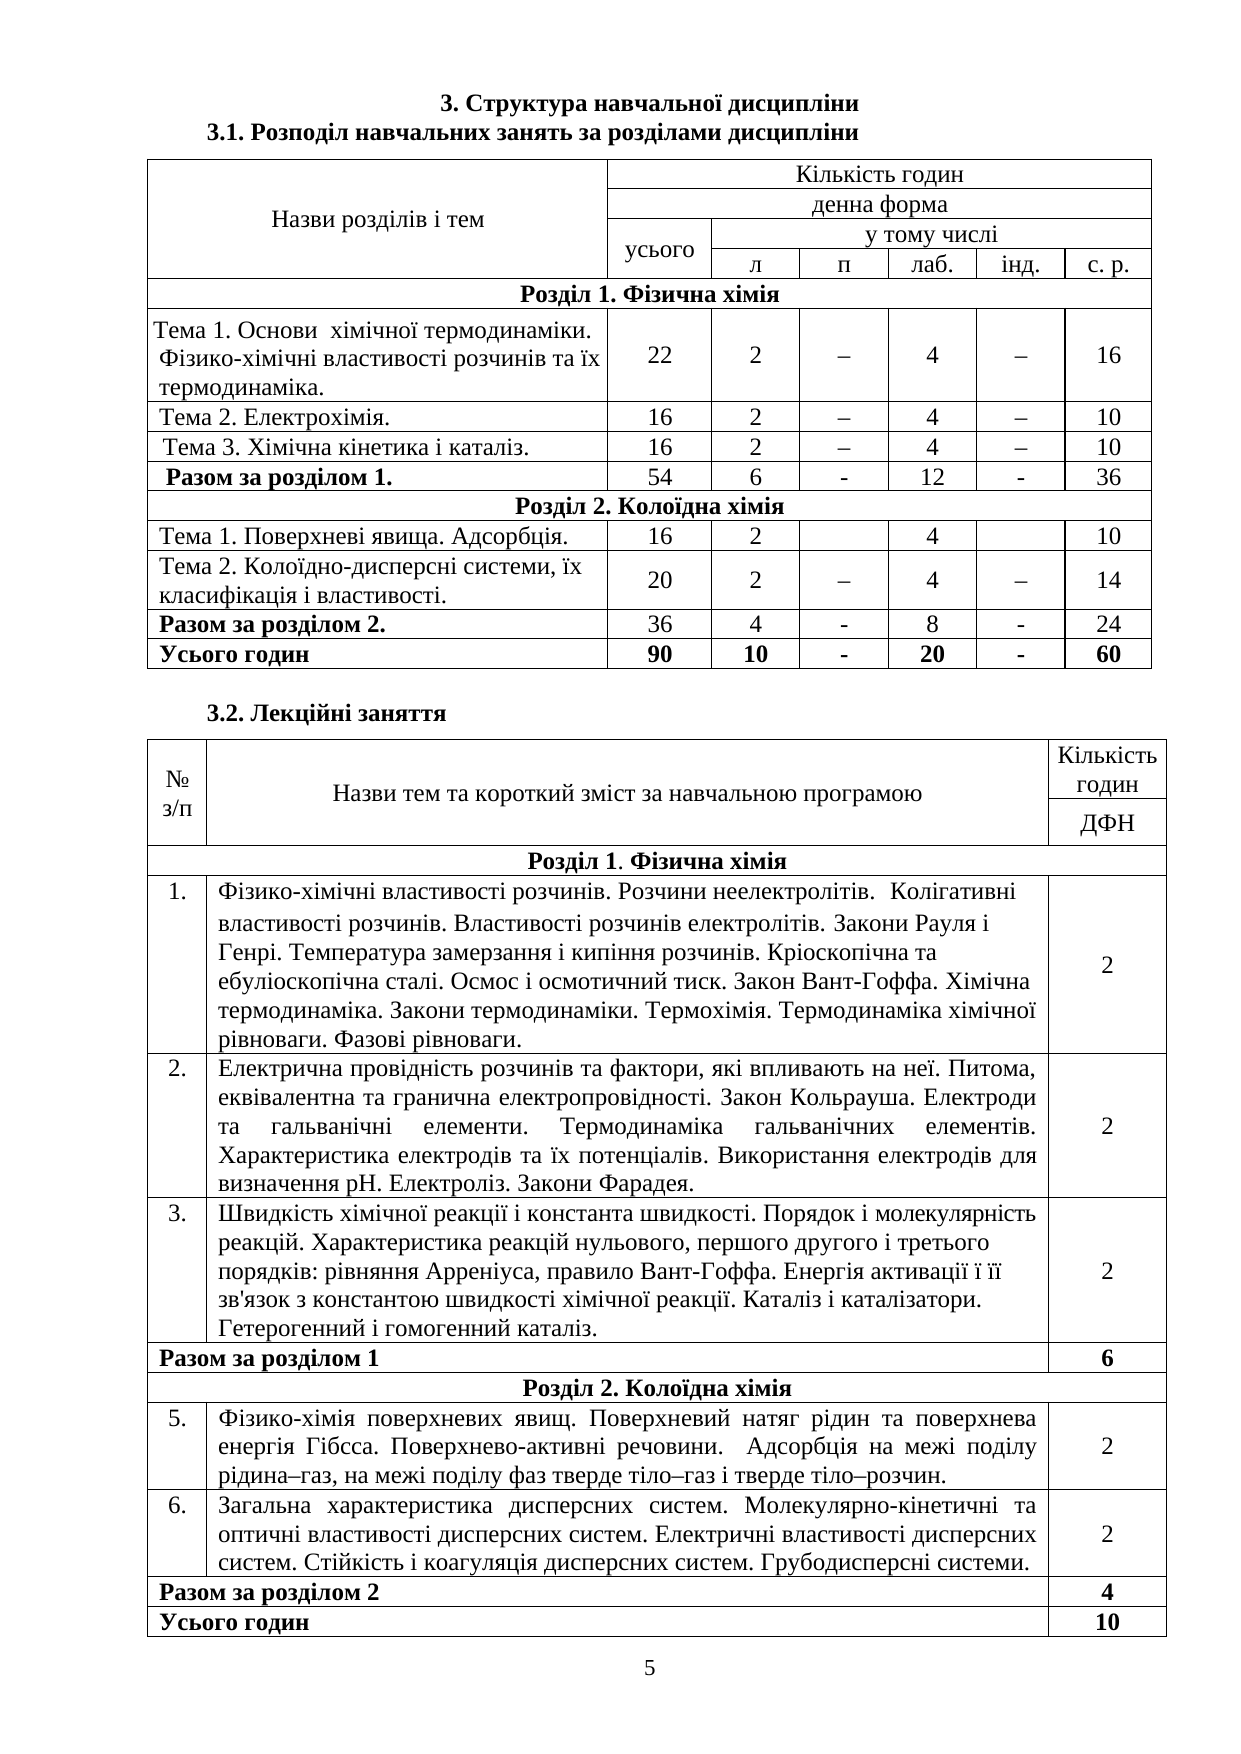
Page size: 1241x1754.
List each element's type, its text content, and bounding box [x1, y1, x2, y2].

table_cell п [800, 249, 888, 278]
table_cell 2 [1049, 1054, 1166, 1197]
table_cell с. р. [1066, 249, 1151, 278]
table_cell Тема 2. Колоїдно-дисперсні системи, їх класифікація і властивості. [148, 551, 607, 608]
table_cell 5. [148, 1403, 206, 1489]
table_cell Швидкість хімічної реакції і константа швидкості. Порядок і молекулярність реакцій. Характеристика реакцій нульового, першого другого і третього порядків: рівняння Арреніуса, правило Вант-Гоффа. Енергія активації ї її зв'язок з константою швидкості хімічної реакції. Каталіз і каталізатори. Гетерогенний і гомогенний каталіз. [207, 1198, 1048, 1342]
table_cell 2 [712, 402, 799, 431]
table_cell Тема 1. Основи хімічної термодинаміки. Фізико-хімічні властивості розчинів та їх термодинаміка. [148, 309, 607, 401]
table_cell - [977, 639, 1064, 668]
table_cell 4 [889, 551, 976, 608]
table_cell 36 [1066, 462, 1151, 490]
table_cell 16 [608, 432, 711, 461]
table_cell 4 [889, 402, 976, 431]
table_cell 3. [148, 1198, 206, 1342]
table_cell лаб. [889, 249, 976, 278]
table_cell Фізико-хімічні властивості розчинів. Розчини неелектролітів. Колігативні властивості розчинів. Властивості розчинів електролітів. Закони Рауля і Генрі. Температура замерзання і кипіння розчинів. Кріоскопічна та ебуліоскопічна сталі. Осмос і осмотичний тиск. Закон Вант-Гоффа. Хімічна термодинаміка. Закони термодинаміки. Термохімія. Термодинаміка хімічної рівноваги. Фазові рівноваги. [207, 876, 1048, 1052]
table_cell 24 [1066, 610, 1151, 638]
table_cell 2 [712, 432, 799, 461]
table_cell - [800, 462, 888, 490]
table_cell – [800, 551, 888, 608]
text 3.2. Лекційні заняття [207, 698, 1152, 727]
table_cell 2 [1049, 1403, 1166, 1489]
table_cell Тема 1. Поверхневі явища. Адсорбція. [148, 521, 607, 550]
table_cell – [977, 551, 1064, 608]
table_cell Усього годин [148, 1607, 1048, 1636]
table_cell Розділ 2. Колоїдна хімія [148, 491, 1151, 520]
table_header Кількість годин [608, 160, 1151, 188]
table_cell 4 [889, 309, 976, 401]
table_cell 4 [712, 610, 799, 638]
table_cell 8 [889, 610, 976, 638]
table_cell 10 [1066, 432, 1151, 461]
table_cell [800, 521, 888, 550]
table_cell інд. [977, 249, 1064, 278]
table_cell – [800, 432, 888, 461]
text 3. Структура навчальної дисципліни [148, 88, 1152, 117]
table_cell – [800, 309, 888, 401]
table_cell - [800, 610, 888, 638]
table_cell 16 [608, 521, 711, 550]
table_cell 2. [148, 1054, 206, 1197]
table_cell 36 [608, 610, 711, 638]
table_cell Розділ 1. Фізична хімія [148, 279, 1151, 307]
table_cell 60 [1066, 639, 1151, 668]
table_cell Розділ 1. Фізична хімія [148, 846, 1166, 875]
table_cell - [977, 462, 1064, 490]
table_cell Разом за розділом 2. [148, 610, 607, 638]
table_cell - [800, 639, 888, 668]
table_header Назви розділів і тем [148, 160, 607, 278]
table_cell – [977, 432, 1064, 461]
table_cell Розділ 2. Колоїдна хімія [148, 1373, 1166, 1402]
table_cell 10 [1066, 402, 1151, 431]
table_cell у тому числі [712, 219, 1151, 248]
table_cell денна форма [608, 189, 1151, 218]
table_cell - [977, 610, 1064, 638]
table_cell 6 [1049, 1343, 1166, 1372]
table_cell 54 [608, 462, 711, 490]
table_cell 1. [148, 876, 206, 1052]
table_cell 6 [712, 462, 799, 490]
table_cell 22 [608, 309, 711, 401]
table_header Кількість годин [1049, 740, 1166, 798]
table_cell 10 [712, 639, 799, 668]
table_cell Разом за розділом 2 [148, 1577, 1048, 1606]
table_cell 90 [608, 639, 711, 668]
table_cell Фізико-хімія поверхневих явищ. Поверхневий натяг рідин та поверхнева енергія Гібсса. Поверхнево-активні речовини. Адсорбція на межі поділу рідина–газ, на межі поділу фаз тверде тіло–газ і тверде тіло–розчин. [207, 1403, 1048, 1489]
text 3.1. Розподіл навчальних занять за розділами дисципліни [148, 117, 1152, 146]
table_cell Тема 3. Хімічна кінетика і каталіз. [148, 432, 607, 461]
table_cell 20 [608, 551, 711, 608]
table_cell 2 [712, 551, 799, 608]
table_cell усього [608, 219, 711, 278]
table_cell 4 [889, 521, 976, 550]
table_cell [977, 521, 1064, 550]
table_cell 2 [1049, 1490, 1166, 1576]
table_cell – [977, 309, 1064, 401]
table_cell 4 [889, 432, 976, 461]
table_cell 10 [1049, 1607, 1166, 1636]
table_cell 14 [1066, 551, 1151, 608]
table_cell Усього годин [148, 639, 607, 668]
table_cell 12 [889, 462, 976, 490]
table_cell 2 [1049, 876, 1166, 1052]
table_cell 2 [712, 309, 799, 401]
table_cell Разом за розділом 1. [148, 462, 607, 490]
table_cell 2 [712, 521, 799, 550]
table_cell Разом за розділом 1 [148, 1343, 1048, 1372]
table_cell – [800, 402, 888, 431]
table_cell Електрична провідність розчинів та фактори, які впливають на неї. Питома, еквівалентна та гранична електропровідності. Закон Кольрауша. Електроди та гальванічні елементи. Термодинаміка гальванічних елементів. Характеристика електродів та їх потенціалів. Використання електродів для визначення рН. Електроліз. Закони Фарадея. [207, 1054, 1048, 1197]
table_cell – [977, 402, 1064, 431]
table_cell ДФН [1049, 799, 1166, 845]
table_cell 16 [1066, 309, 1151, 401]
table_cell 20 [889, 639, 976, 668]
table_cell 10 [1066, 521, 1151, 550]
table_cell Загальна характеристика дисперсних систем. Молекулярно-кінетичні та оптичні властивості дисперсних систем. Електричні властивості дисперсних систем. Стійкість і коагуляція дисперсних систем. Грубодисперсні системи. [207, 1490, 1048, 1576]
table_cell 2 [1049, 1198, 1166, 1342]
table_cell Тема 2. Електрохімія. [148, 402, 607, 431]
table_header № з/п [148, 740, 206, 845]
table_cell 4 [1049, 1577, 1166, 1606]
table_cell 6. [148, 1490, 206, 1576]
table_header Назви тем та короткий зміст за навчальною програмою [207, 740, 1048, 845]
table_cell л [712, 249, 799, 278]
table_cell 16 [608, 402, 711, 431]
